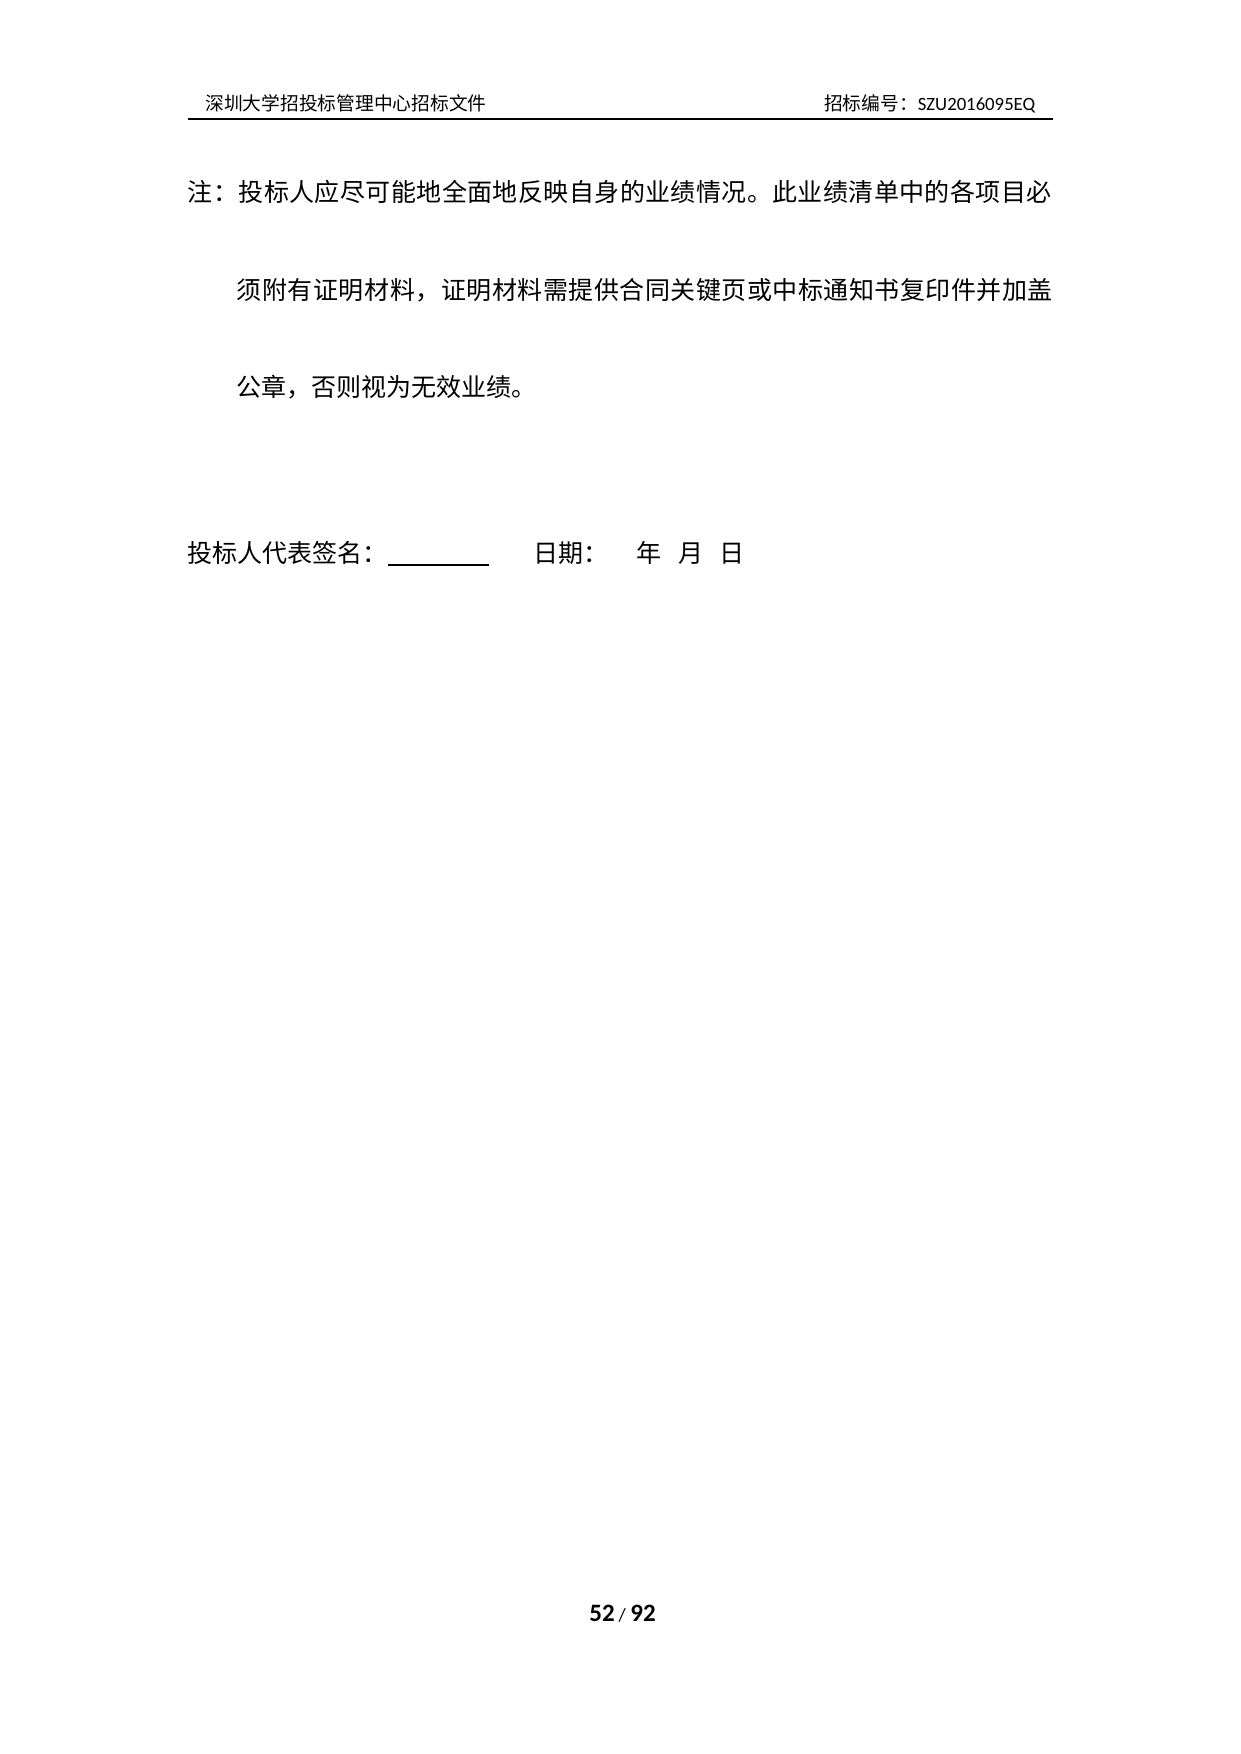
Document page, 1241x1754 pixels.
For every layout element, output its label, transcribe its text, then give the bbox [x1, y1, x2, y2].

text 投标人代表签名： 日期： 年 月 日 [187, 519, 1053, 584]
text 注：投标人应尽可能地全面地反映自身的业绩情况。此业绩清单中的各项目必须附有证明材料，证明材料需提供合同关键页或中标通知书复印件并加盖公章，否则视为无效业绩。 [188, 158, 1053, 418]
